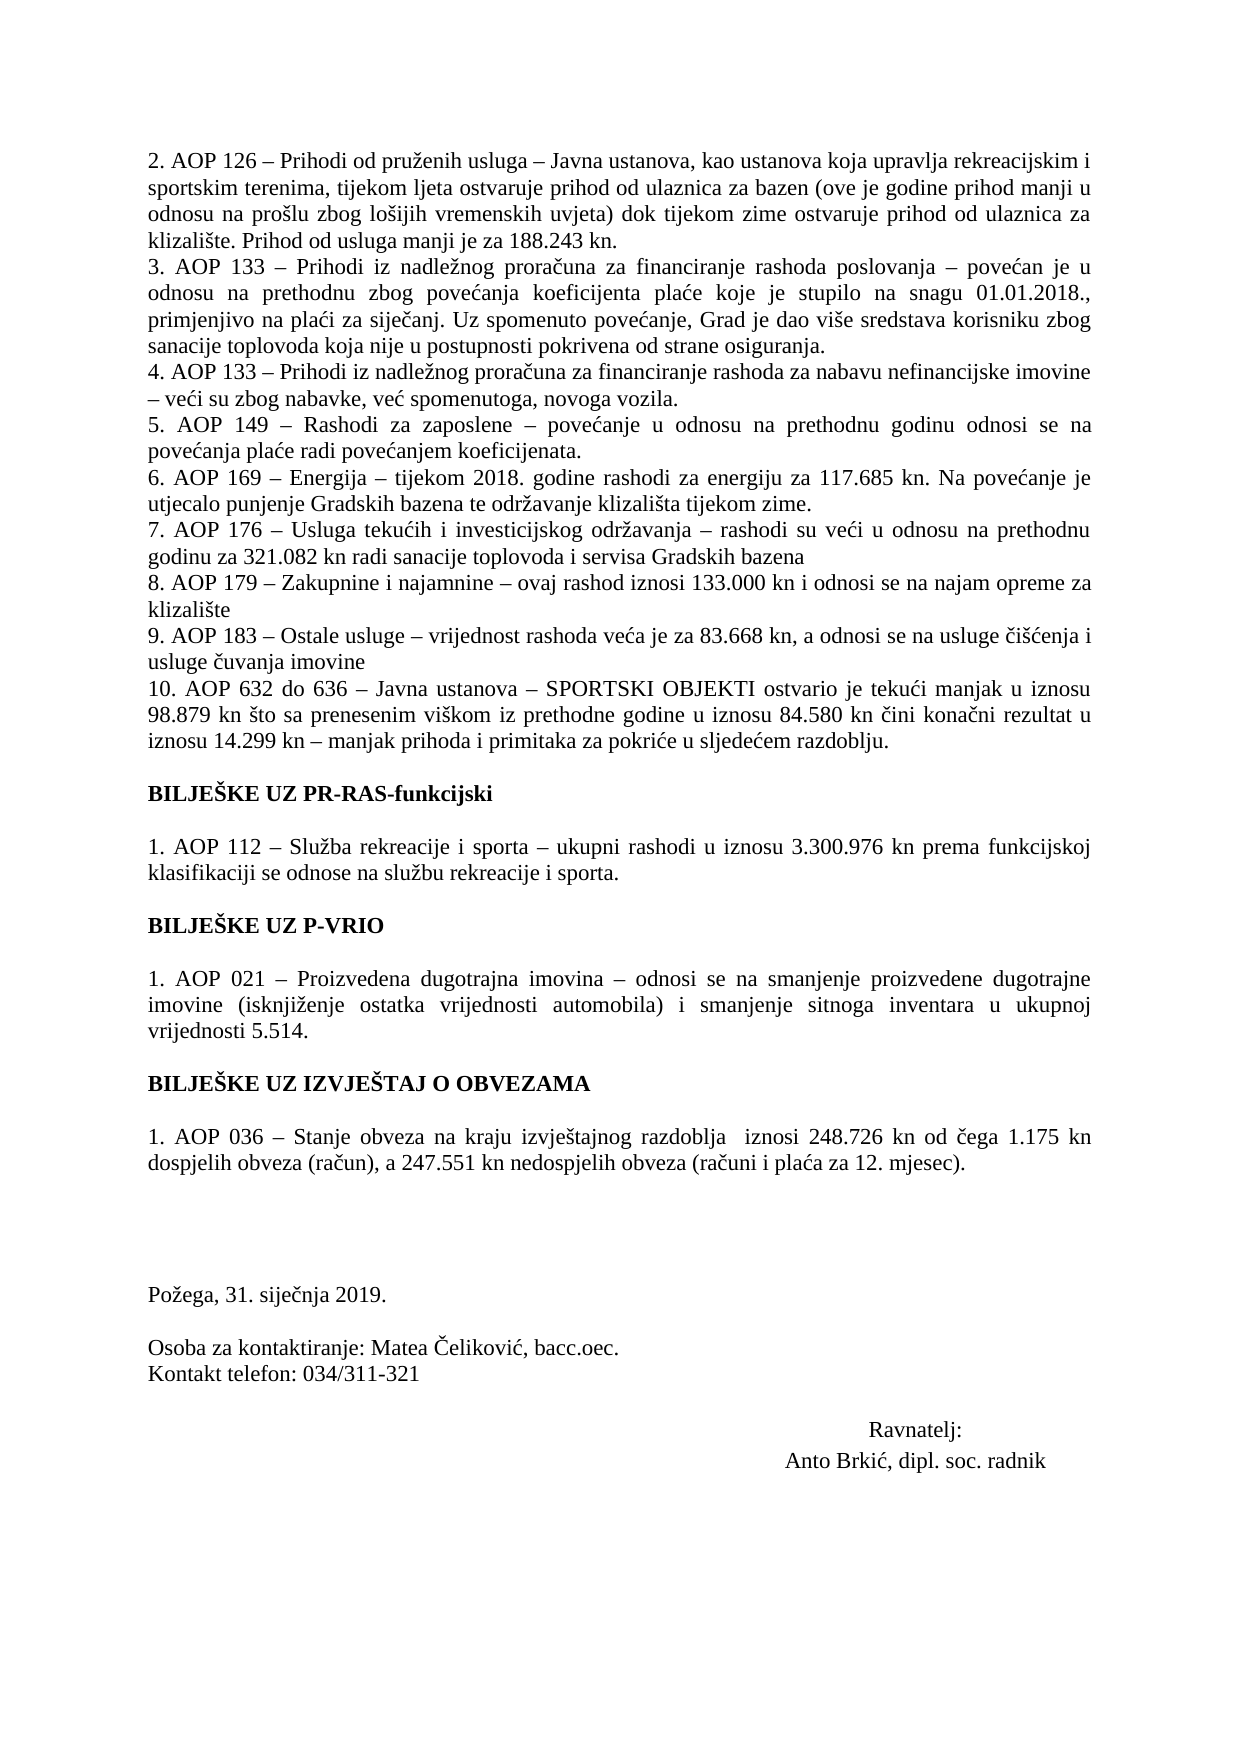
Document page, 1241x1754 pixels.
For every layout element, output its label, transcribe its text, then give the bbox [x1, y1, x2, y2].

text 1. AOP 112 – Služba rekreacije i sporta – ukupni rashodi u iznosu 3.300.976 kn prema funkcijskoj klasifikaciji se odnose na službu rekreacije i sporta. [148, 833, 1093, 886]
text BILJEŠKE UZ P-VRIO [148, 912, 1093, 938]
text 5. AOP 149 – Rashodi za zaposlene – povećanje u odnosu na prethodnu godinu odnosi se na povećanja plaće radi povećanjem koeficijenata. [148, 411, 1093, 464]
text Osoba za kontaktiranje: Matea Čeliković, bacc.oec. [148, 1333, 1093, 1360]
text Ravnatelj: [738, 1416, 1093, 1443]
text 8. AOP 179 – Zakupnine i najamnine – ovaj rashod iznosi 133.000 kn i odnosi se na najam opreme za klizalište [148, 569, 1093, 622]
text 9. AOP 183 – Ostale usluge – vrijednost rashoda veća je za 83.668 kn, a odnosi se na usluge čišćenja i usluge čuvanja imovine [148, 622, 1093, 675]
text 10. AOP 632 do 636 – Javna ustanova – SPORTSKI OBJEKTI ostvario je tekući manjak u iznosu 98.879 kn što sa prenesenim viškom iz prethodne godine u iznosu 84.580 kn čini konačni rezultat u iznosu 14.299 kn – manjak prihoda i primitaka za pokriće u sljedećem razdoblju. [148, 675, 1093, 754]
text Požega, 31. siječnja 2019. [148, 1281, 1093, 1307]
text 4. AOP 133 – Prihodi iz nadležnog proračuna za financiranje rashoda za nabavu nefinancijske imovine – veći su zbog nabavke, već spomenutoga, novoga vozila. [148, 358, 1093, 411]
text 6. AOP 169 – Energija – tijekom 2018. godine rashodi za energiju za 117.685 kn. Na povećanje je utjecalo punjenje Gradskih bazena te održavanje klizališta tijekom zime. [148, 464, 1093, 517]
text 1. AOP 036 – Stanje obveza na kraju izvještajnog razdoblja iznosi 248.726 kn od čega 1.175 kn dospjelih obveza (račun), a 247.551 kn nedospjelih obveza (računi i plaća za 12. mjesec). [148, 1123, 1093, 1175]
text Kontakt telefon: 034/311-321 [148, 1360, 1093, 1386]
text 3. AOP 133 – Prihodi iz nadležnog proračuna za financiranje rashoda poslovanja – povećan je u odnosu na prethodnu zbog povećanja koeficijenta plaće koje je stupilo na snagu 01.01.2018., primjenjivo na plaći za siječanj. Uz spomenuto povećanje, Grad je dao više sredstava korisniku zbog sanacije toplovoda koja nije u postupnosti pokrivena od strane osiguranja. [148, 253, 1093, 358]
text BILJEŠKE UZ IZVJEŠTAJ O OBVEZAMA [148, 1070, 1093, 1096]
text 2. AOP 126 – Prihodi od pruženih usluga – Javna ustanova, kao ustanova koja upravlja rekreacijskim i sportskim terenima, tijekom ljeta ostvaruje prihod od ulaznica za bazen (ove je godine prihod manji u odnosu na prošlu zbog lošijih vremenskih uvjeta) dok tijekom zime ostvaruje prihod od ulaznica za klizalište. Prihod od usluga manji je za 188.243 kn. [148, 148, 1093, 253]
text 7. AOP 176 – Usluga tekućih i investicijskog održavanja – rashodi su veći u odnosu na prethodnu godinu za 321.082 kn radi sanacije toplovoda i servisa Gradskih bazena [148, 517, 1093, 569]
text BILJEŠKE UZ PR-RAS-funkcijski [148, 780, 1093, 806]
text Anto Brkić, dipl. soc. radnik [738, 1447, 1093, 1473]
text 1. AOP 021 – Proizvedena dugotrajna imovina – odnosi se na smanjenje proizvedene dugotrajne imovine (isknjiženje ostatka vrijednosti automobila) i smanjenje sitnoga inventara u ukupnoj vrijednosti 5.514. [148, 964, 1093, 1044]
